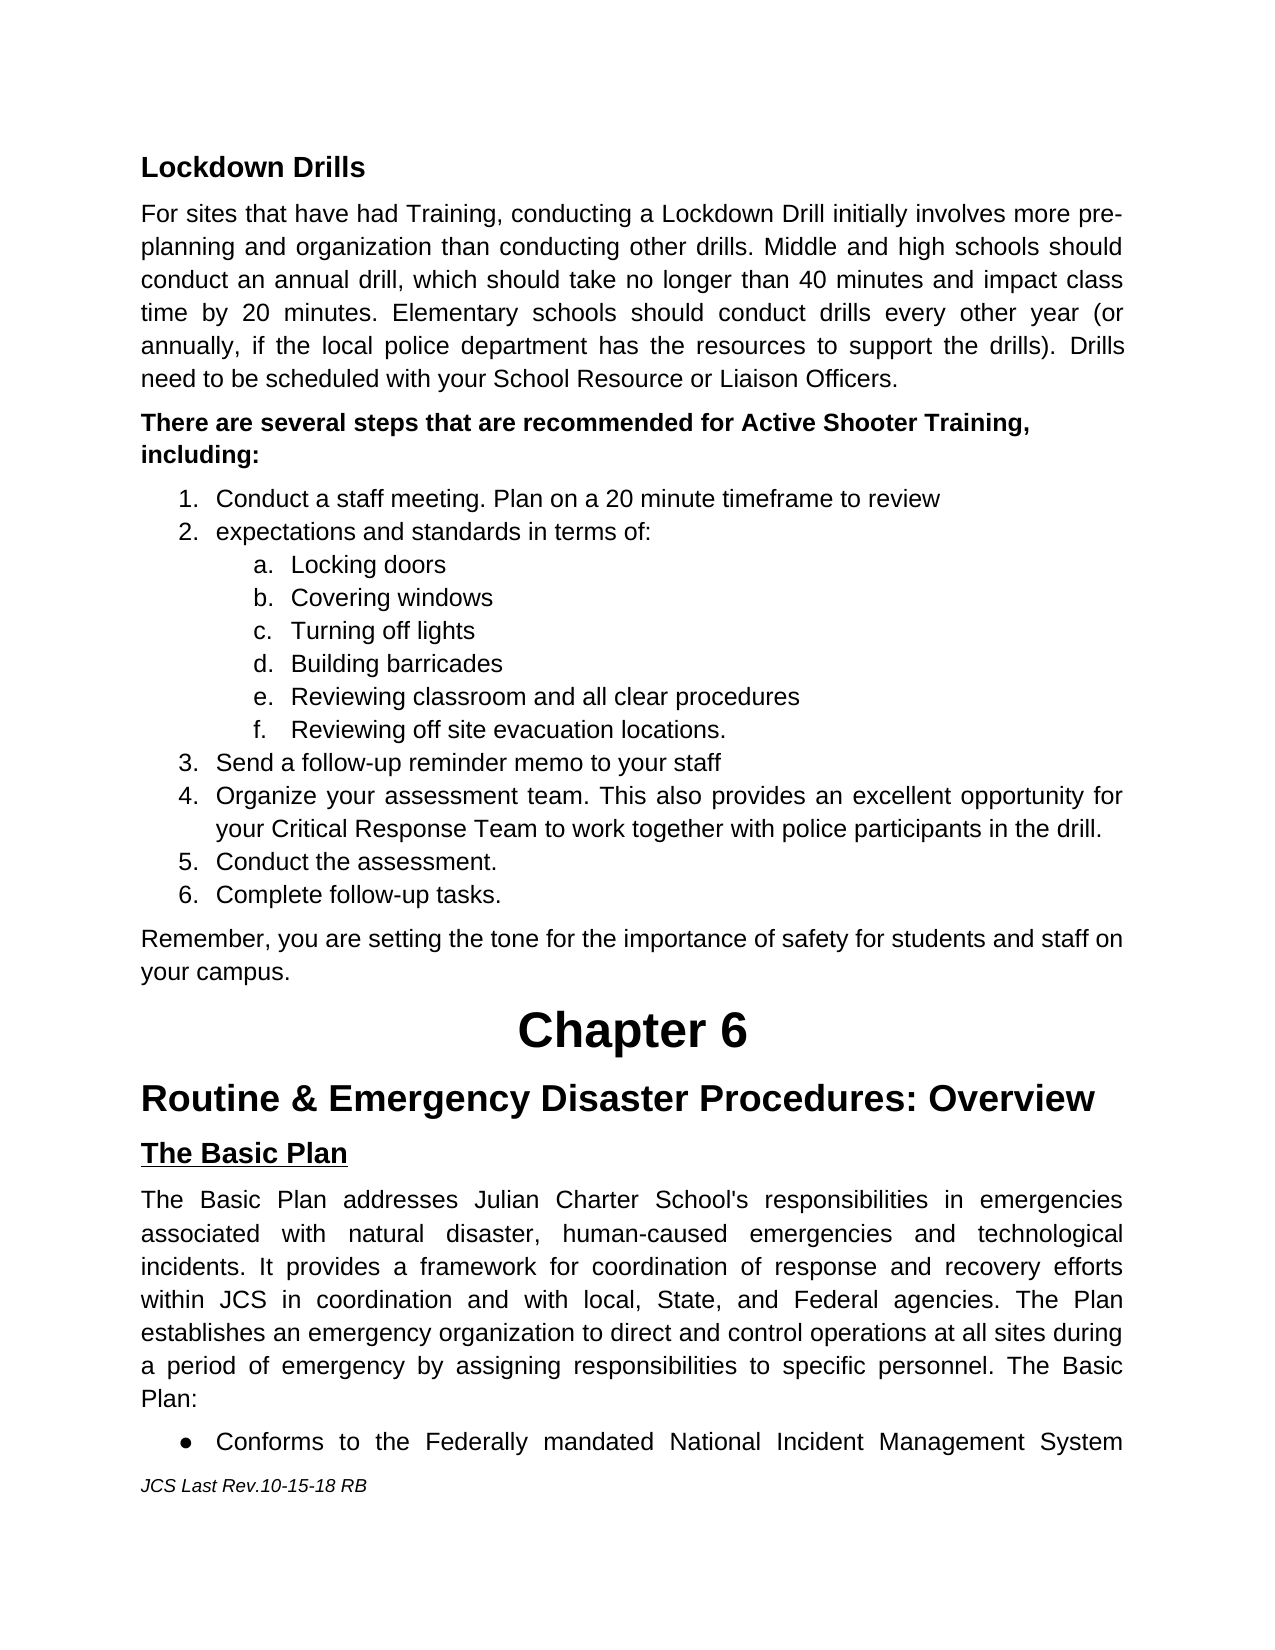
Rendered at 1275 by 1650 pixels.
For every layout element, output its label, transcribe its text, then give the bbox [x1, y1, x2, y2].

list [178, 1427, 1125, 1456]
list Conduct the assessment. [178, 847, 1125, 876]
text Routine & Emergency Disaster Procedures: Overview [141, 1077, 1125, 1120]
text The Basic Plan addresses Julian Charter School's responsibilities in emergencies associated with natural disaster, human-caused emergencies and technological incidents. It provides a framework for coordination of response and recovery efforts within JCS in coordination and with local, State, and Federal agencies. The Plan establishes an emergency organization to direct and control operations at all sites during a period of emergency by assigning responsibilities to specific personnel. The Basic Plan: [141, 1186, 1125, 1412]
list Turning off lights [253, 616, 1125, 645]
text Chapter 6 [141, 1000, 1125, 1058]
list Reviewing classroom and all clear procedures [253, 682, 1125, 711]
text For sites that have had Training, conducting a Lockdown Drill initially involves more pre-planning and organization than conducting other drills. Middle and high schools should conduct an annual drill, which should take no longer than 40 minutes and impact class time by 20 minutes. Elementary schools should conduct drills every other year (or annually, if the local police department has the resources to support the drills). Drills need to be scheduled with your School Resource or Liaison Officers. [141, 199, 1125, 393]
text The Basic Plan [141, 1137, 1125, 1170]
text There are several steps that are recommended for Active Shooter Training, including: [141, 407, 1125, 469]
list Organize your assessment team. This also provides an excellent opportunity for your Critical Response Team to work together with police participants in the drill. [178, 781, 1125, 843]
text Remember, you are setting the tone for the importance of safety for students and staff on your campus. [141, 924, 1125, 985]
list Complete follow-up tasks. [178, 880, 1125, 909]
list Conduct a staff meeting. Plan on a 20 minute timeframe to review [178, 484, 1125, 513]
list Covering windows [253, 583, 1125, 612]
list Locking doors [253, 550, 1125, 579]
list Send a follow-up reminder memo to your staff [178, 748, 1125, 777]
list Building barricades [253, 649, 1125, 678]
list Reviewing off site evacuation locations. [253, 715, 1125, 744]
list expectations and standards in terms of: [178, 517, 1125, 546]
text Lockdown Drills [141, 150, 1125, 183]
